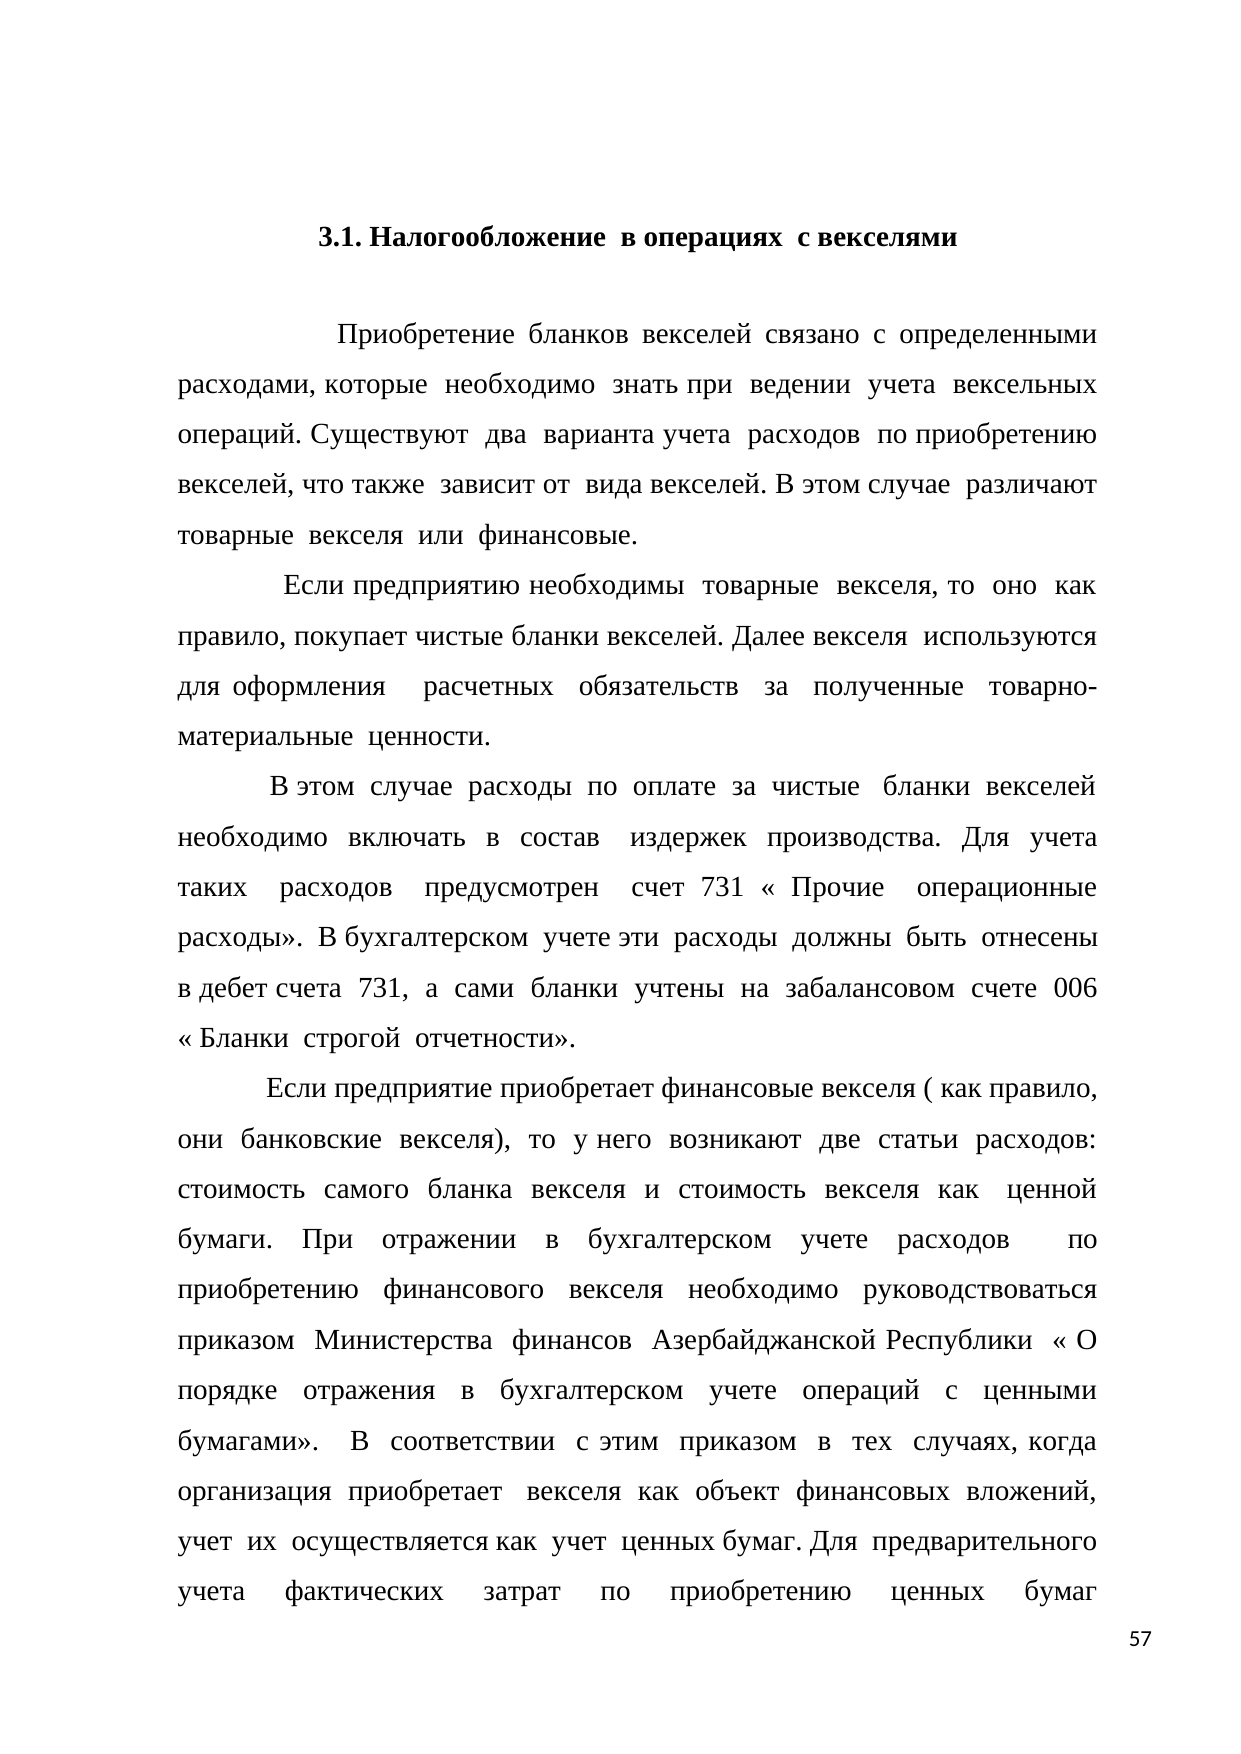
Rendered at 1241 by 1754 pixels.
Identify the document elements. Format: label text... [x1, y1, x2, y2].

table_cell 3.1. Налогообложение в операциях с векселями [166, 118, 1110, 265]
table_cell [166, 265, 1110, 1607]
